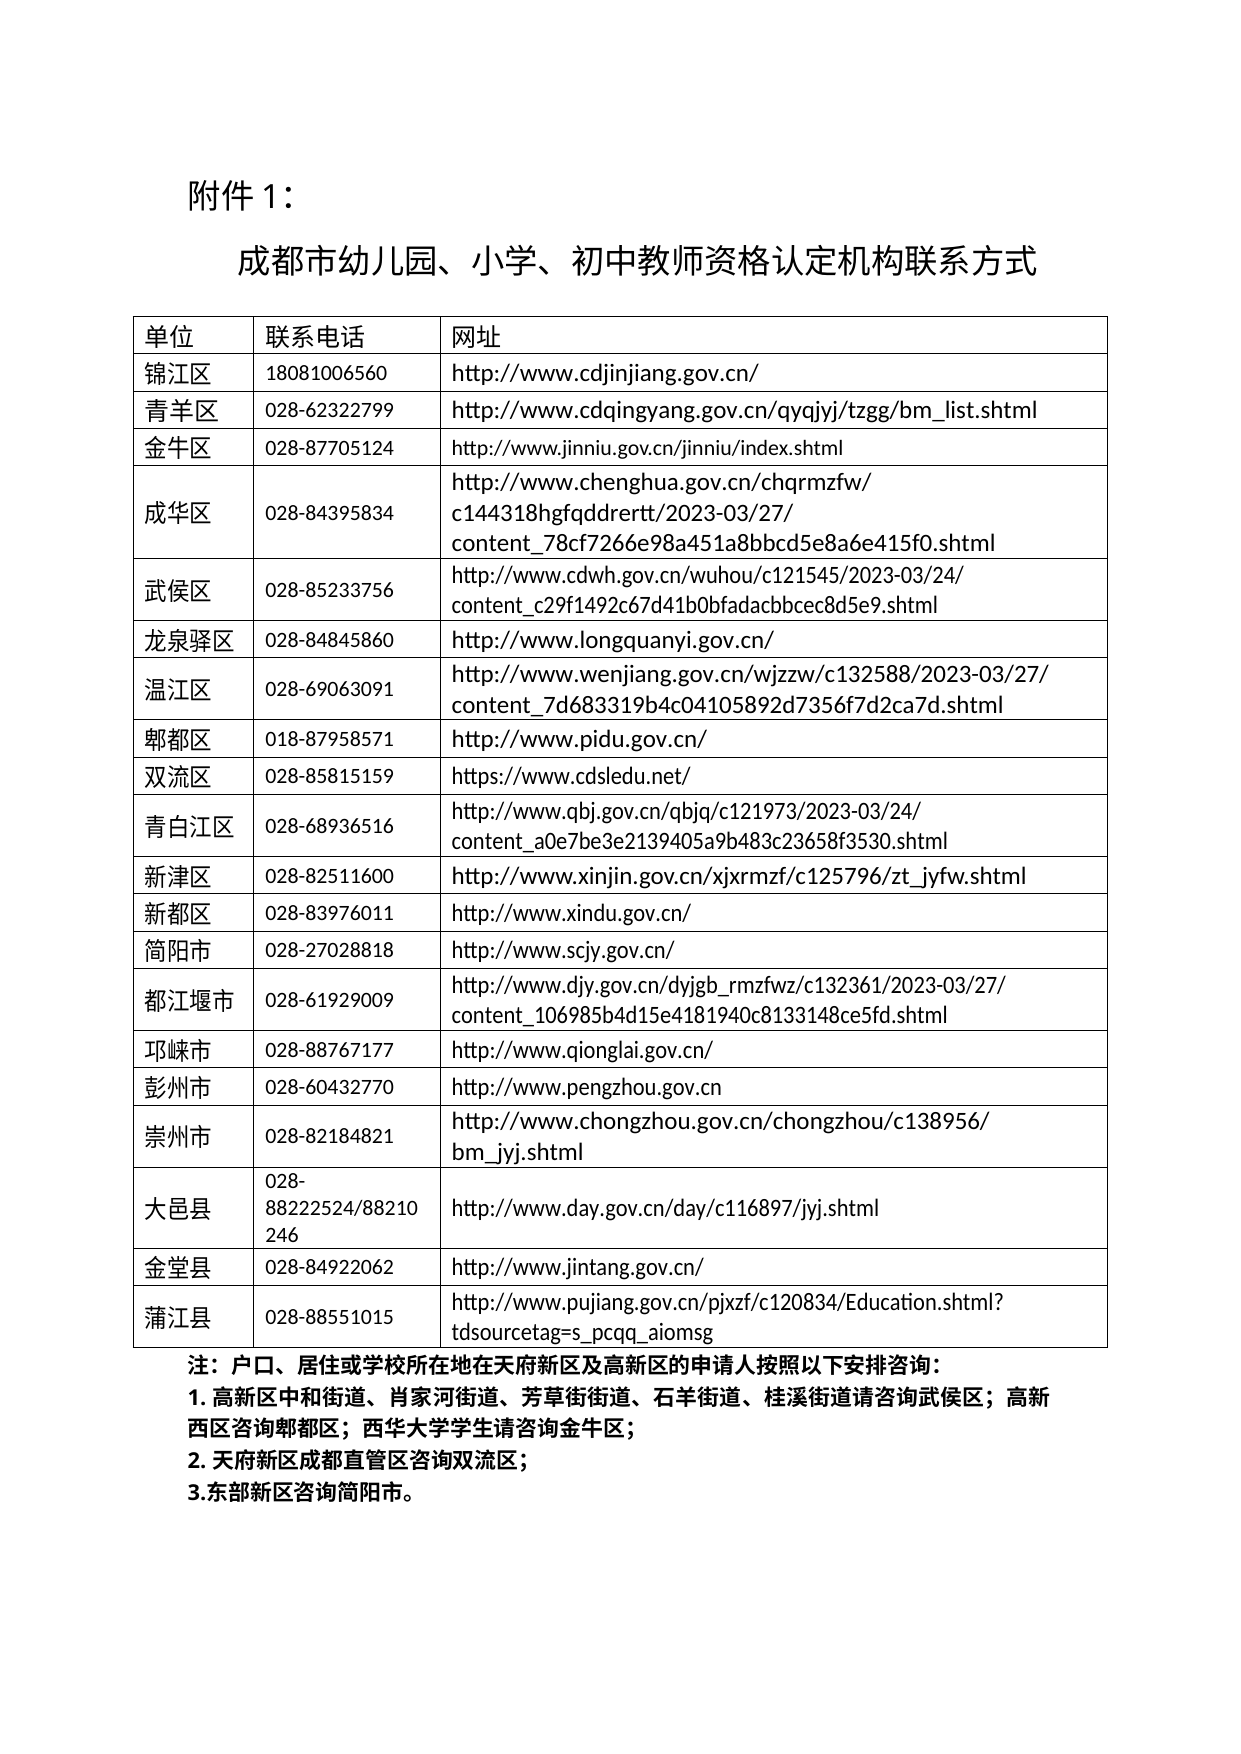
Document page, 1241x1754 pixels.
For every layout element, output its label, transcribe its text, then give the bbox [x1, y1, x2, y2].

table_cell http://www.scjy.gov.cn/ [441, 932, 1107, 968]
table_cell 蒲江县 [134, 1286, 253, 1347]
table_cell http://www.wenjiang.gov.cn/wjzzw/c132588/2023-03/27/content_7d683319b4c04105892d7356f7d2ca7d.shtml [441, 658, 1107, 719]
table_cell 028-84395834 [254, 466, 440, 558]
table_cell 崇州市 [134, 1106, 253, 1167]
text 3.东部新区咨询简阳市。 [187, 1475, 1053, 1507]
table_cell 都江堰市 [134, 969, 253, 1030]
table_cell http://www.qionglai.gov.cn/ [441, 1031, 1107, 1067]
table_cell 028-27028818 [254, 932, 440, 968]
table_cell 大邑县 [134, 1168, 253, 1248]
table_cell 028-88551015 [254, 1286, 440, 1347]
table_cell 028-82511600 [254, 857, 440, 893]
table_cell http://www.qbj.gov.cn/qbjq/c121973/2023-03/24/content_a0e7be3e2139405a9b483c23658f3530.shtml [441, 795, 1107, 856]
table_cell 金堂县 [134, 1249, 253, 1285]
table_cell 028-83976011 [254, 894, 440, 931]
table_cell 武侯区 [134, 559, 253, 620]
table_cell 新都区 [134, 894, 253, 931]
table_cell 青羊区 [134, 392, 253, 428]
text 附件1： [187, 162, 1053, 227]
table_cell http://www.pujiang.gov.cn/pjxzf/c120834/Education.shtml?tdsourcetag=s_pcqq_aiomsg [441, 1286, 1107, 1347]
table_cell http://www.xinjin.gov.cn/xjxrmzf/c125796/zt_jyfw.shtml [441, 857, 1107, 893]
table_cell 郫都区 [134, 720, 253, 757]
table_cell 彭州市 [134, 1068, 253, 1104]
table_cell 金牛区 [134, 429, 253, 465]
table_cell http://www.chenghua.gov.cn/chqrmzfw/c144318hgfqddrertt/2023-03/27/content_78cf7266e98a451a8bbcd5e8a6e415f0.shtml [441, 466, 1107, 558]
table_cell http://www.djy.gov.cn/dyjgb_rmzfwz/c132361/2023-03/27/content_106985b4d15e4181940c8133148ce5fd.shtml [441, 969, 1107, 1030]
table_cell http://www.jintang.gov.cn/ [441, 1249, 1107, 1285]
table_cell 青白江区 [134, 795, 253, 856]
table_cell 028-88767177 [254, 1031, 440, 1067]
table_cell 龙泉驿区 [134, 621, 253, 657]
table_header 联系电话 [254, 317, 440, 353]
text 成都市幼儿园、小学、初中教师资格认定机构联系方式 [187, 227, 1053, 292]
table_cell 邛崃市 [134, 1031, 253, 1067]
table_header 单位 [134, 317, 253, 353]
table_cell 028-68936516 [254, 795, 440, 856]
table_header 网址 [441, 317, 1107, 353]
table_cell 成华区 [134, 466, 253, 558]
table_cell 028-62322799 [254, 392, 440, 428]
list 天府新区成都直管区咨询双流区； [187, 1443, 1053, 1475]
table_cell 锦江区 [134, 354, 253, 391]
table_cell 028-85233756 [254, 559, 440, 620]
table_cell 028-87705124 [254, 429, 440, 465]
table_cell 028-61929009 [254, 969, 440, 1030]
table_cell 简阳市 [134, 932, 253, 968]
table_cell 028-84845860 [254, 621, 440, 657]
table_cell 新津区 [134, 857, 253, 893]
table_cell http://www.chongzhou.gov.cn/chongzhou/c138956/bm_jyj.shtml [441, 1106, 1107, 1167]
table_cell 028-69063091 [254, 658, 440, 719]
table_cell http://www.longquanyi.gov.cn/ [441, 621, 1107, 657]
table_cell http://www.pengzhou.gov.cn [441, 1068, 1107, 1104]
table_cell http://www.day.gov.cn/day/c116897/jyj.shtml [441, 1168, 1107, 1248]
table_cell http://www.xindu.gov.cn/ [441, 894, 1107, 931]
table_cell 028-82184821 [254, 1106, 440, 1167]
table_cell 双流区 [134, 758, 253, 794]
table_cell 028-84922062 [254, 1249, 440, 1285]
table_cell http://www.pidu.gov.cn/ [441, 720, 1107, 757]
table_cell https://www.cdsledu.net/ [441, 758, 1107, 794]
table_cell 028-88222524/88210246 [254, 1168, 440, 1248]
table_cell 18081006560 [254, 354, 440, 391]
table_cell 018-87958571 [254, 720, 440, 757]
table_cell 028-85815159 [254, 758, 440, 794]
table_cell http://www.cdqingyang.gov.cn/qyqjyj/tzgg/bm_list.shtml [441, 392, 1107, 428]
table_cell http://www.cdjinjiang.gov.cn/ [441, 354, 1107, 391]
list 高新区中和街道、肖家河街道、芳草街街道、石羊街道、桂溪街道请咨询武侯区；高新西区咨询郫都区；西华大学学生请咨询金牛区； [187, 1380, 1053, 1443]
table_cell http://www.cdwh.gov.cn/wuhou/c121545/2023-03/24/content_c29f1492c67d41b0bfadacbbcec8d5e9.shtml [441, 559, 1107, 620]
table_cell 028-60432770 [254, 1068, 440, 1104]
table_cell 温江区 [134, 658, 253, 719]
text 注：户口、居住或学校所在地在天府新区及高新区的申请人按照以下安排咨询： [187, 1348, 1053, 1380]
table_cell http://www.jinniu.gov.cn/jinniu/index.shtml [441, 429, 1107, 465]
